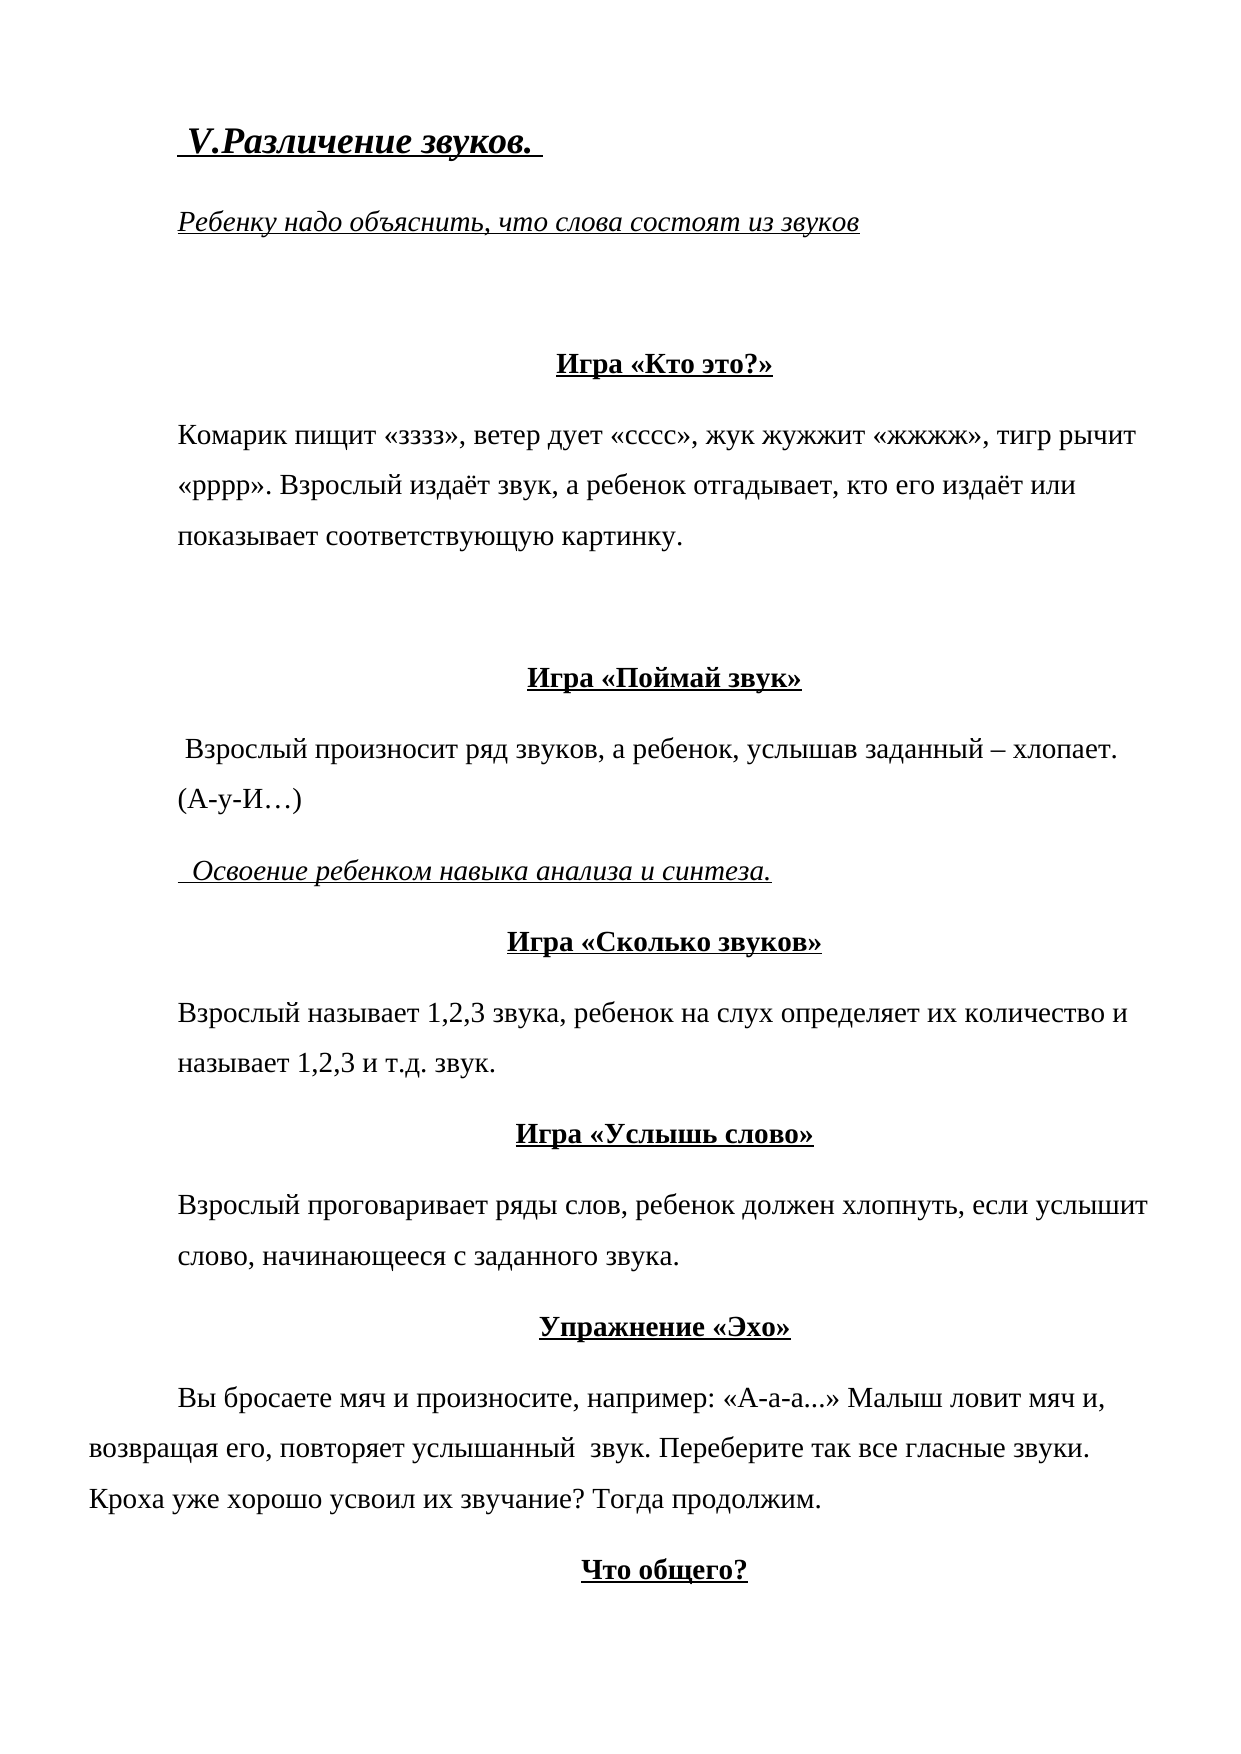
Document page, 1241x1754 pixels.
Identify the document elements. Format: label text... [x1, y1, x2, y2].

text Игра «Кто это?» [177, 346, 1152, 379]
text Комарик пищит «зззз», ветер дует «сссс», жук жужжит «жжжж», тигр рычит «рррр». Взрослый издаёт звук, а ребенок отгадывает, кто его издаёт или показывает соответствующую картинку. [177, 417, 1152, 551]
text Взрослый произносит ряд звуков, а ребенок, услышав заданный – хлопает. (А-у-И…) [177, 731, 1152, 815]
text Что общего? [177, 1552, 1152, 1585]
text Вы бросаете мяч и произносите, например: «А-а-а...» Малыш ловит мяч и, возвращая его, повторяет услышанный звук. Переберите так все гласные звуки. Кроха уже хорошо усвоил их звучание? Тогда продолжим. [88, 1380, 1152, 1514]
text Игра «Сколько звуков» [177, 924, 1152, 957]
text Освоение ребенком навыка анализа и синтеза. [177, 853, 1152, 886]
text V.Различение звуков. [177, 118, 1152, 161]
text Игра «Услышь слово» [177, 1116, 1152, 1150]
text Упражнение «Эхо» [177, 1309, 1152, 1342]
text Ребенку надо объяснить, что слова состоят из звуков [177, 204, 1152, 237]
text Взрослый проговаривает ряды слов, ребенок должен хлопнуть, если услышит слово, начинающееся с заданного звука. [177, 1187, 1152, 1271]
text Игра «Поймай звук» [177, 660, 1152, 693]
text Взрослый называет 1,2,3 звука, ребенок на слух определяет их количество и называет 1,2,3 и т.д. звук. [177, 995, 1152, 1079]
